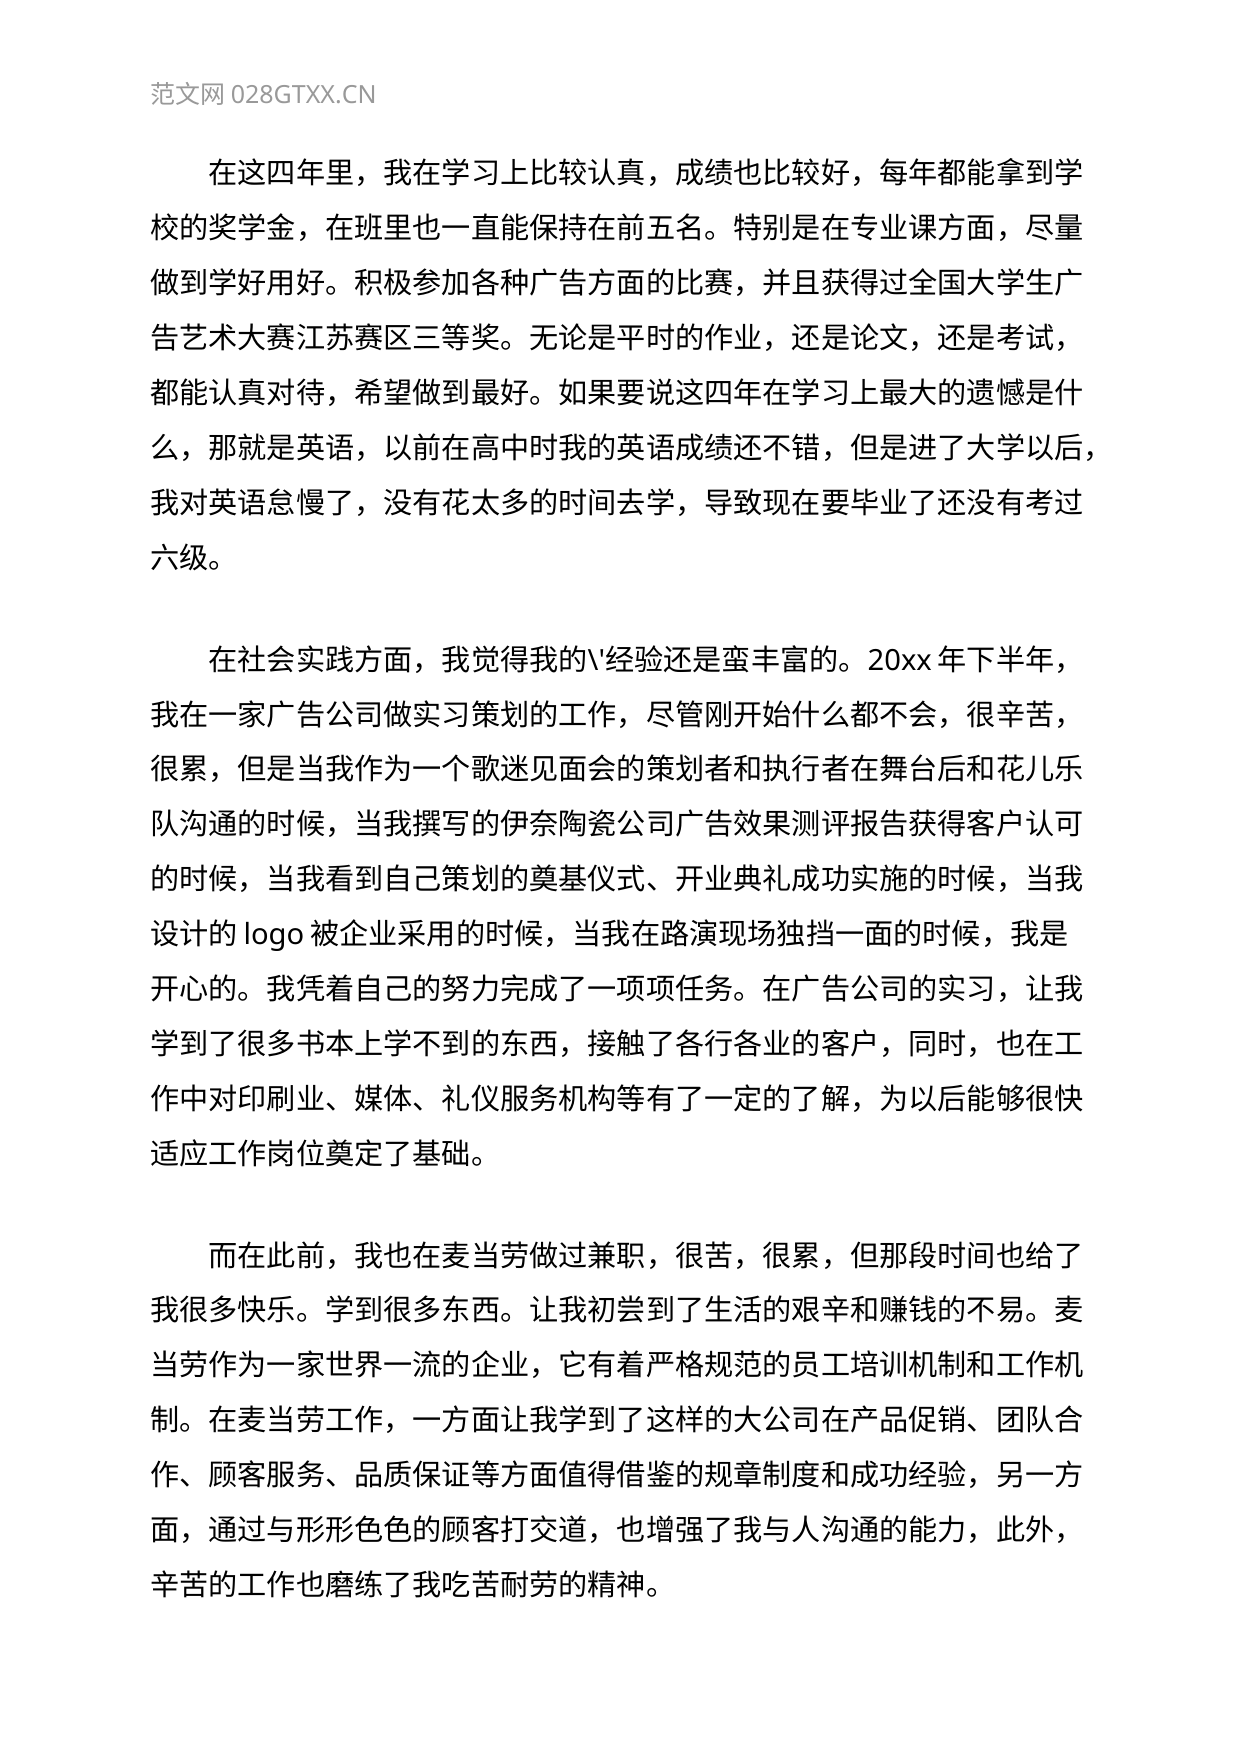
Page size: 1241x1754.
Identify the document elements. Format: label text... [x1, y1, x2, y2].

text 在这四年里，我在学习上比较认真，成绩也比较好，每年都能拿到学校的奖学金，在班里也一直能保持在前五名。特别是在专业课方面，尽量做到学好用好。积极参加各种广告方面的比赛，并且获得过全国大学生广告艺术大赛江苏赛区三等奖。无论是平时的作业，还是论文，还是考试，都能认真对待，希望做到最好。如果要说这四年在学习上最大的遗憾是什么，那就是英语，以前在高中时我的英语成绩还不错，但是进了大学以后，我对英语怠慢了，没有花太多的时间去学，导致现在要毕业了还没有考过六级。 [150, 150, 1090, 577]
text 而在此前，我也在麦当劳做过兼职，很苦，很累，但那段时间也给了我很多快乐。学到很多东西。让我初尝到了生活的艰辛和赚钱的不易。麦当劳作为一家世界一流的企业，它有着严格规范的员工培训机制和工作机制。在麦当劳工作，一方面让我学到了这样的大公司在产品促销、团队合作、顾客服务、品质保证等方面值得借鉴的规章制度和成功经验，另一方面，通过与形形色色的顾客打交道，也增强了我与人沟通的能力，此外，辛苦的工作也磨练了我吃苦耐劳的精神。 [150, 1232, 1090, 1604]
text 在社会实践方面，我觉得我的\'经验还是蛮丰富的。20xx年下半年，我在一家广告公司做实习策划的工作，尽管刚开始什么都不会，很辛苦，很累，但是当我作为一个歌迷见面会的策划者和执行者在舞台后和花儿乐队沟通的时候，当我撰写的伊奈陶瓷公司广告效果测评报告获得客户认可的时候，当我看到自己策划的奠基仪式、开业典礼成功实施的时候，当我设计的logo被企业采用的时候，当我在路演现场独挡一面的时候，我是开心的。我凭着自己的努力完成了一项项任务。在广告公司的实习，让我学到了很多书本上学不到的东西，接触了各行各业的客户，同时，也在工作中对印刷业、媒体、礼仪服务机构等有了一定的了解，为以后能够很快适应工作岗位奠定了基础。 [150, 636, 1090, 1173]
